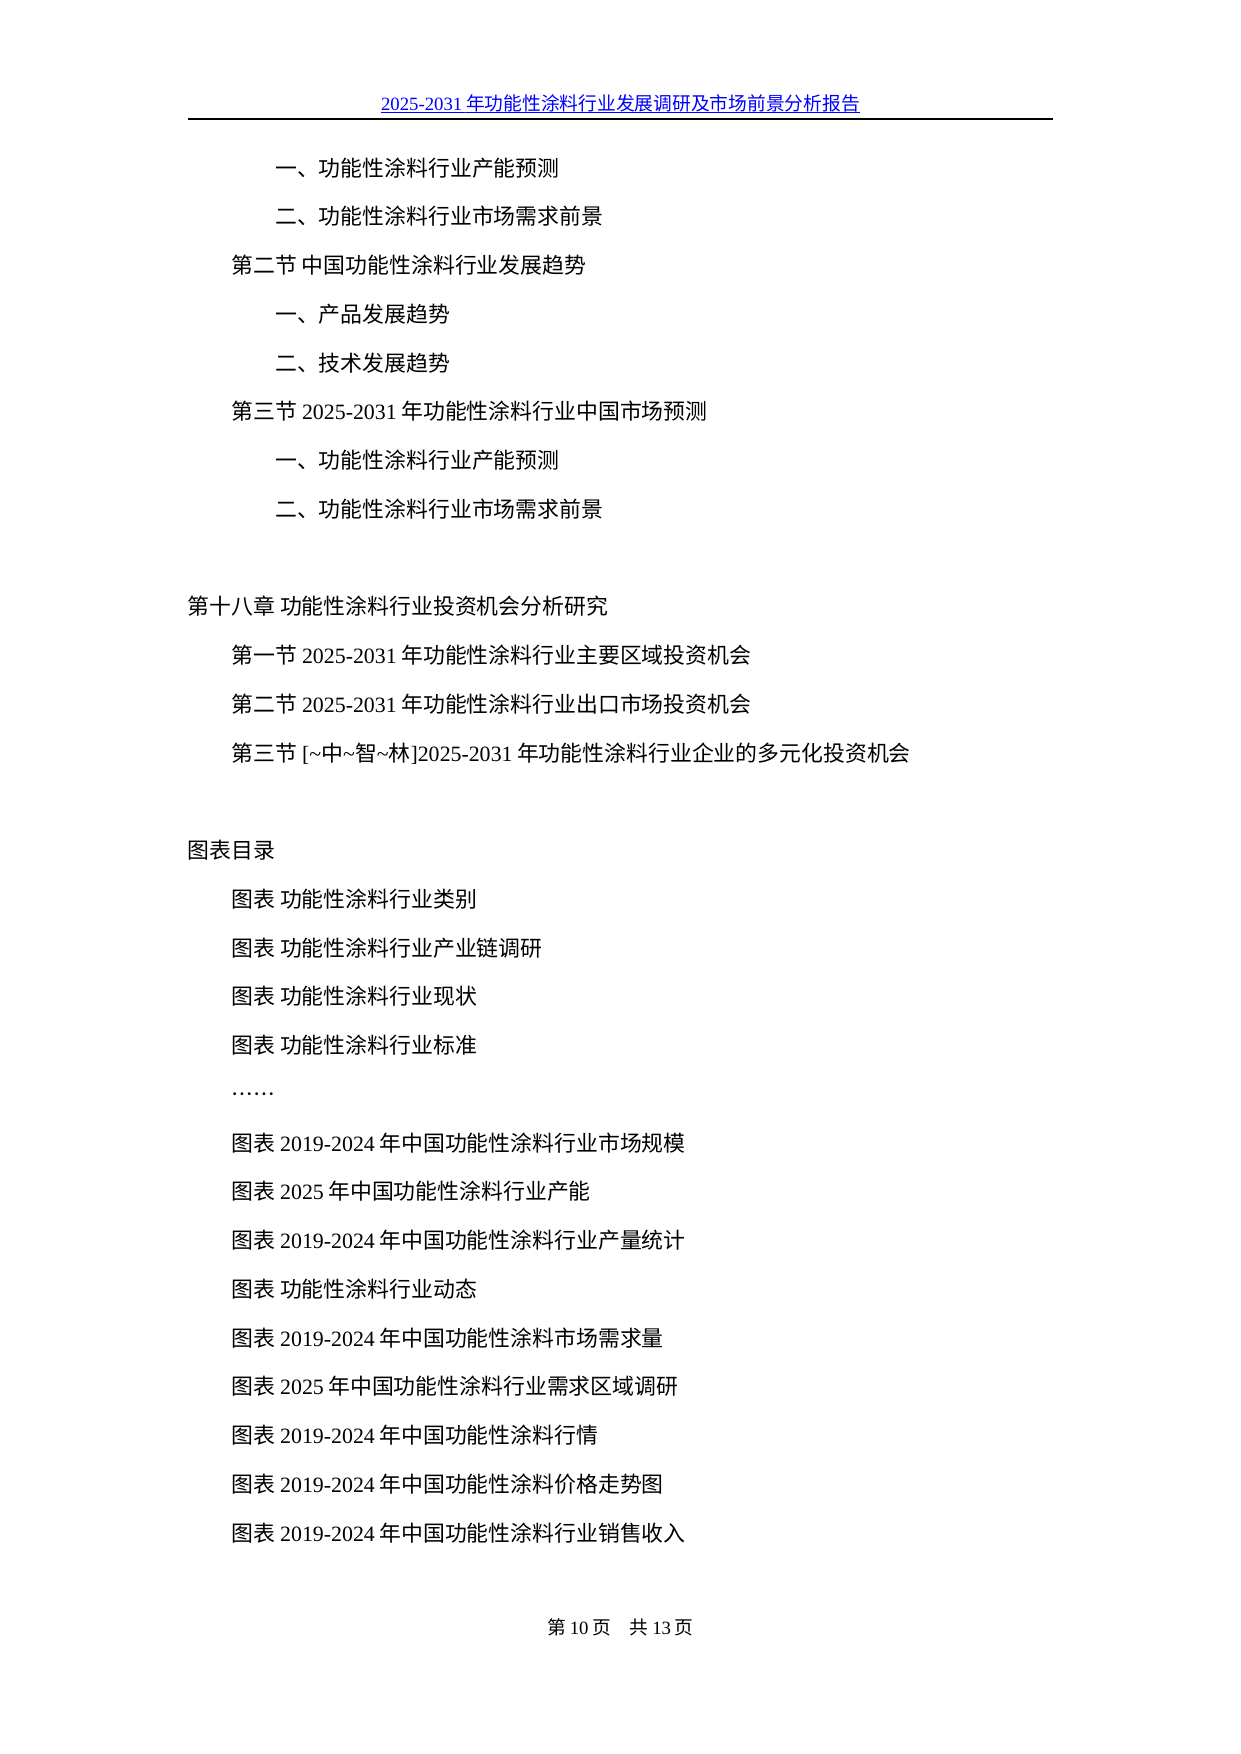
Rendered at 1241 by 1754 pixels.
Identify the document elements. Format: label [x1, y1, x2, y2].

text [187, 150, 1053, 1548]
